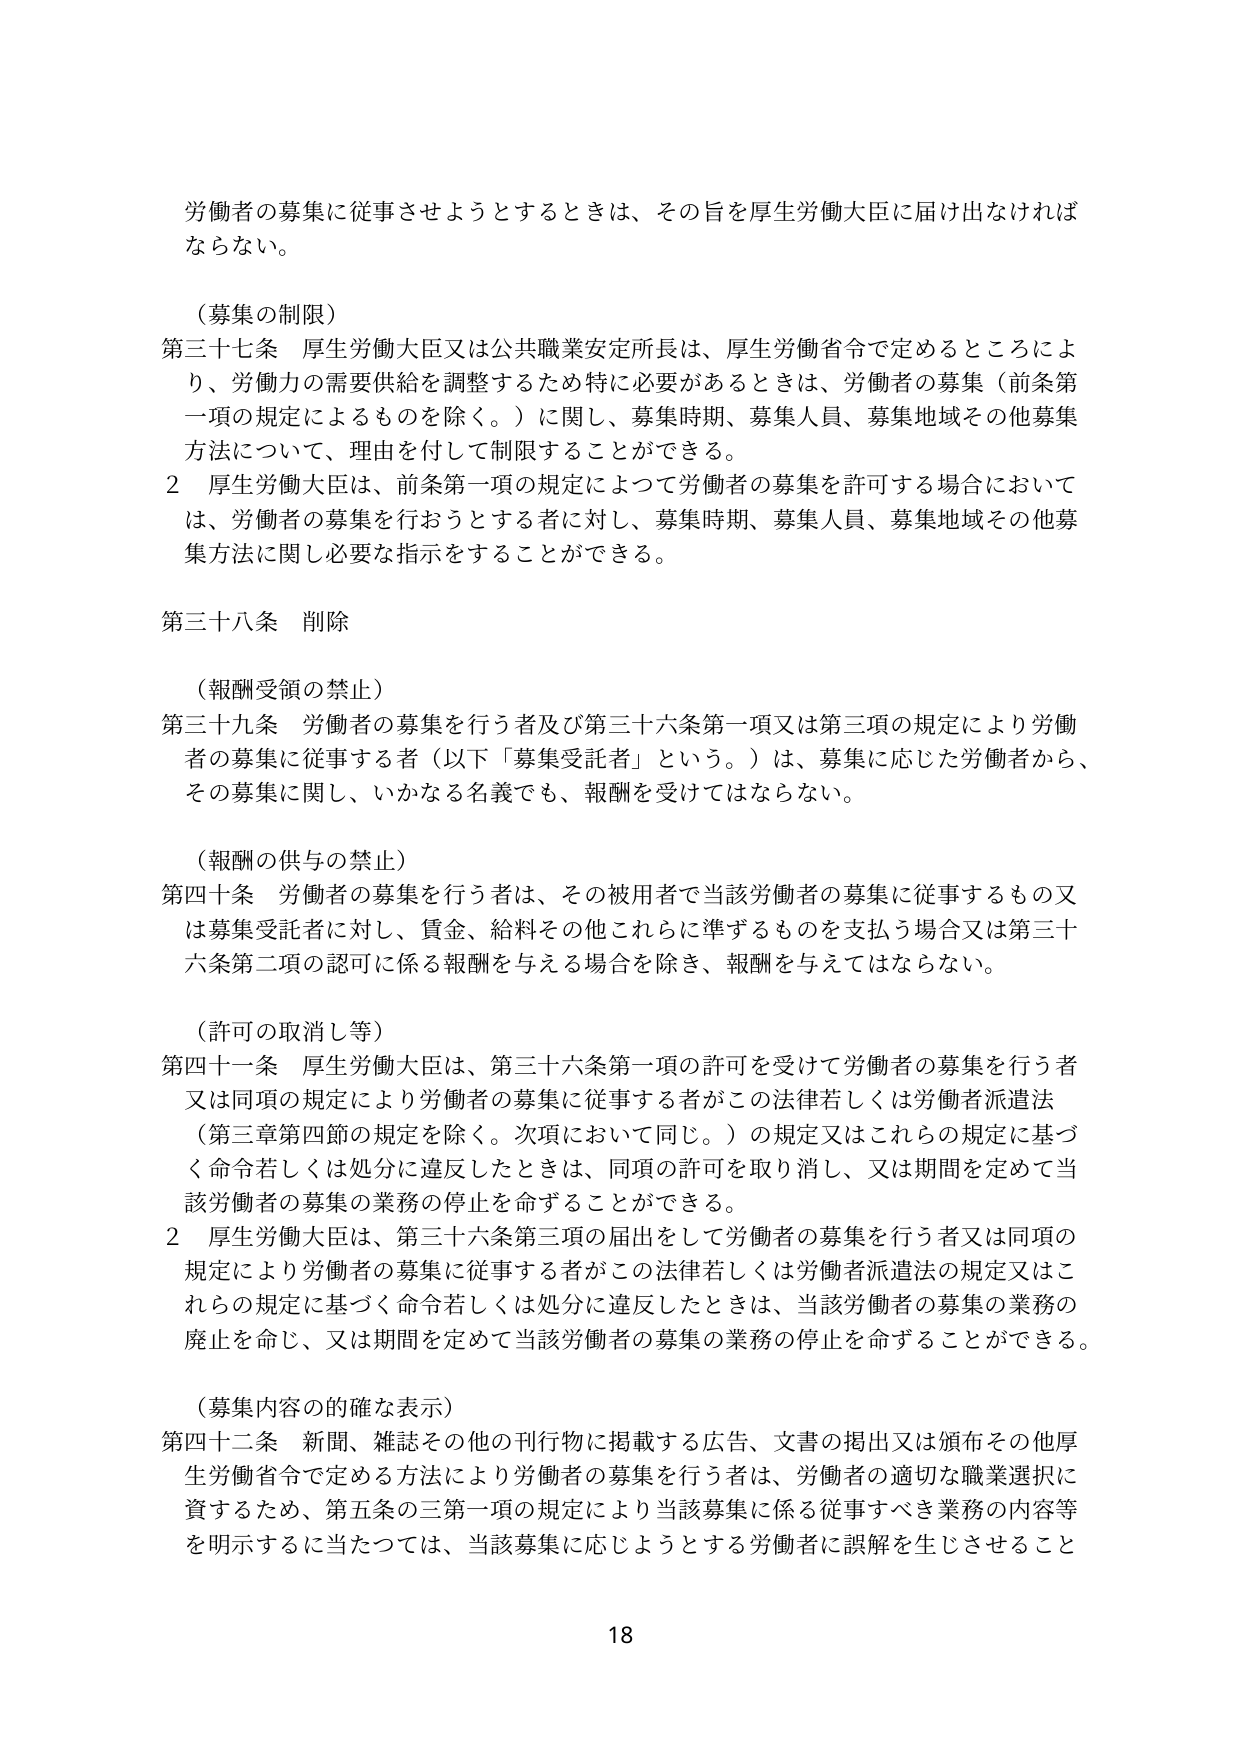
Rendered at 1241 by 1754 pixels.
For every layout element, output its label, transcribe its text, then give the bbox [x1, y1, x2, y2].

text （募集の制限） [184, 296, 1079, 330]
text 第四十一条 厚生労働大臣は、第三十六条第一項の許可を受けて労働者の募集を行う者又は同項の規定により労働者の募集に従事する者がこの法律若しくは労働者派遣法（第三章第四節の規定を除く。次項において同じ。）の規定又はこれらの規定に基づく命令若しくは処分に違反したときは、同項の許可を取り消し、又は期間を定めて当該労働者の募集の業務の停止を命ずることができる。 [161, 1048, 1079, 1219]
text 第三十九条 労働者の募集を行う者及び第三十六条第一項又は第三項の規定により労働者の募集に従事する者（以下「募集受託者」という。）は、募集に応じた労働者から、その募集に関し、いかなる名義でも、報酬を受けてはならない。 [161, 706, 1079, 809]
text （募集内容の的確な表示） [184, 1389, 1079, 1424]
text 第三十七条 厚生労働大臣又は公共職業安定所長は、厚生労働省令で定めるところにより、労働力の需要供給を調整するため特に必要があるときは、労働者の募集（前条第一項の規定によるものを除く。）に関し、募集時期、募集人員、募集地域その他募集方法について、理由を付して制限することができる。 [161, 330, 1079, 467]
text （許可の取消し等） [184, 1014, 1079, 1048]
text （報酬受領の禁止） [184, 672, 1079, 706]
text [161, 194, 1079, 262]
text 第四十条 労働者の募集を行う者は、その被用者で当該労働者の募集に従事するもの又は募集受託者に対し、賃金、給料その他これらに準ずるものを支払う場合又は第三十六条第二項の認可に係る報酬を与える場合を除き、報酬を与えてはならない。 [161, 877, 1079, 979]
text ２ 厚生労働大臣は、第三十六条第三項の届出をして労働者の募集を行う者又は同項の規定により労働者の募集に従事する者がこの法律若しくは労働者派遣法の規定又はこれらの規定に基づく命令若しくは処分に違反したときは、当該労働者の募集の業務の廃止を命じ、又は期間を定めて当該労働者の募集の業務の停止を命ずることができる。 [161, 1219, 1079, 1355]
text 第三十八条 削除 [161, 604, 1079, 638]
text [161, 1424, 1079, 1560]
text ２ 厚生労働大臣は、前条第一項の規定によつて労働者の募集を許可する場合においては、労働者の募集を行おうとする者に対し、募集時期、募集人員、募集地域その他募集方法に関し必要な指示をすることができる。 [161, 467, 1079, 569]
text （報酬の供与の禁止） [184, 843, 1079, 877]
